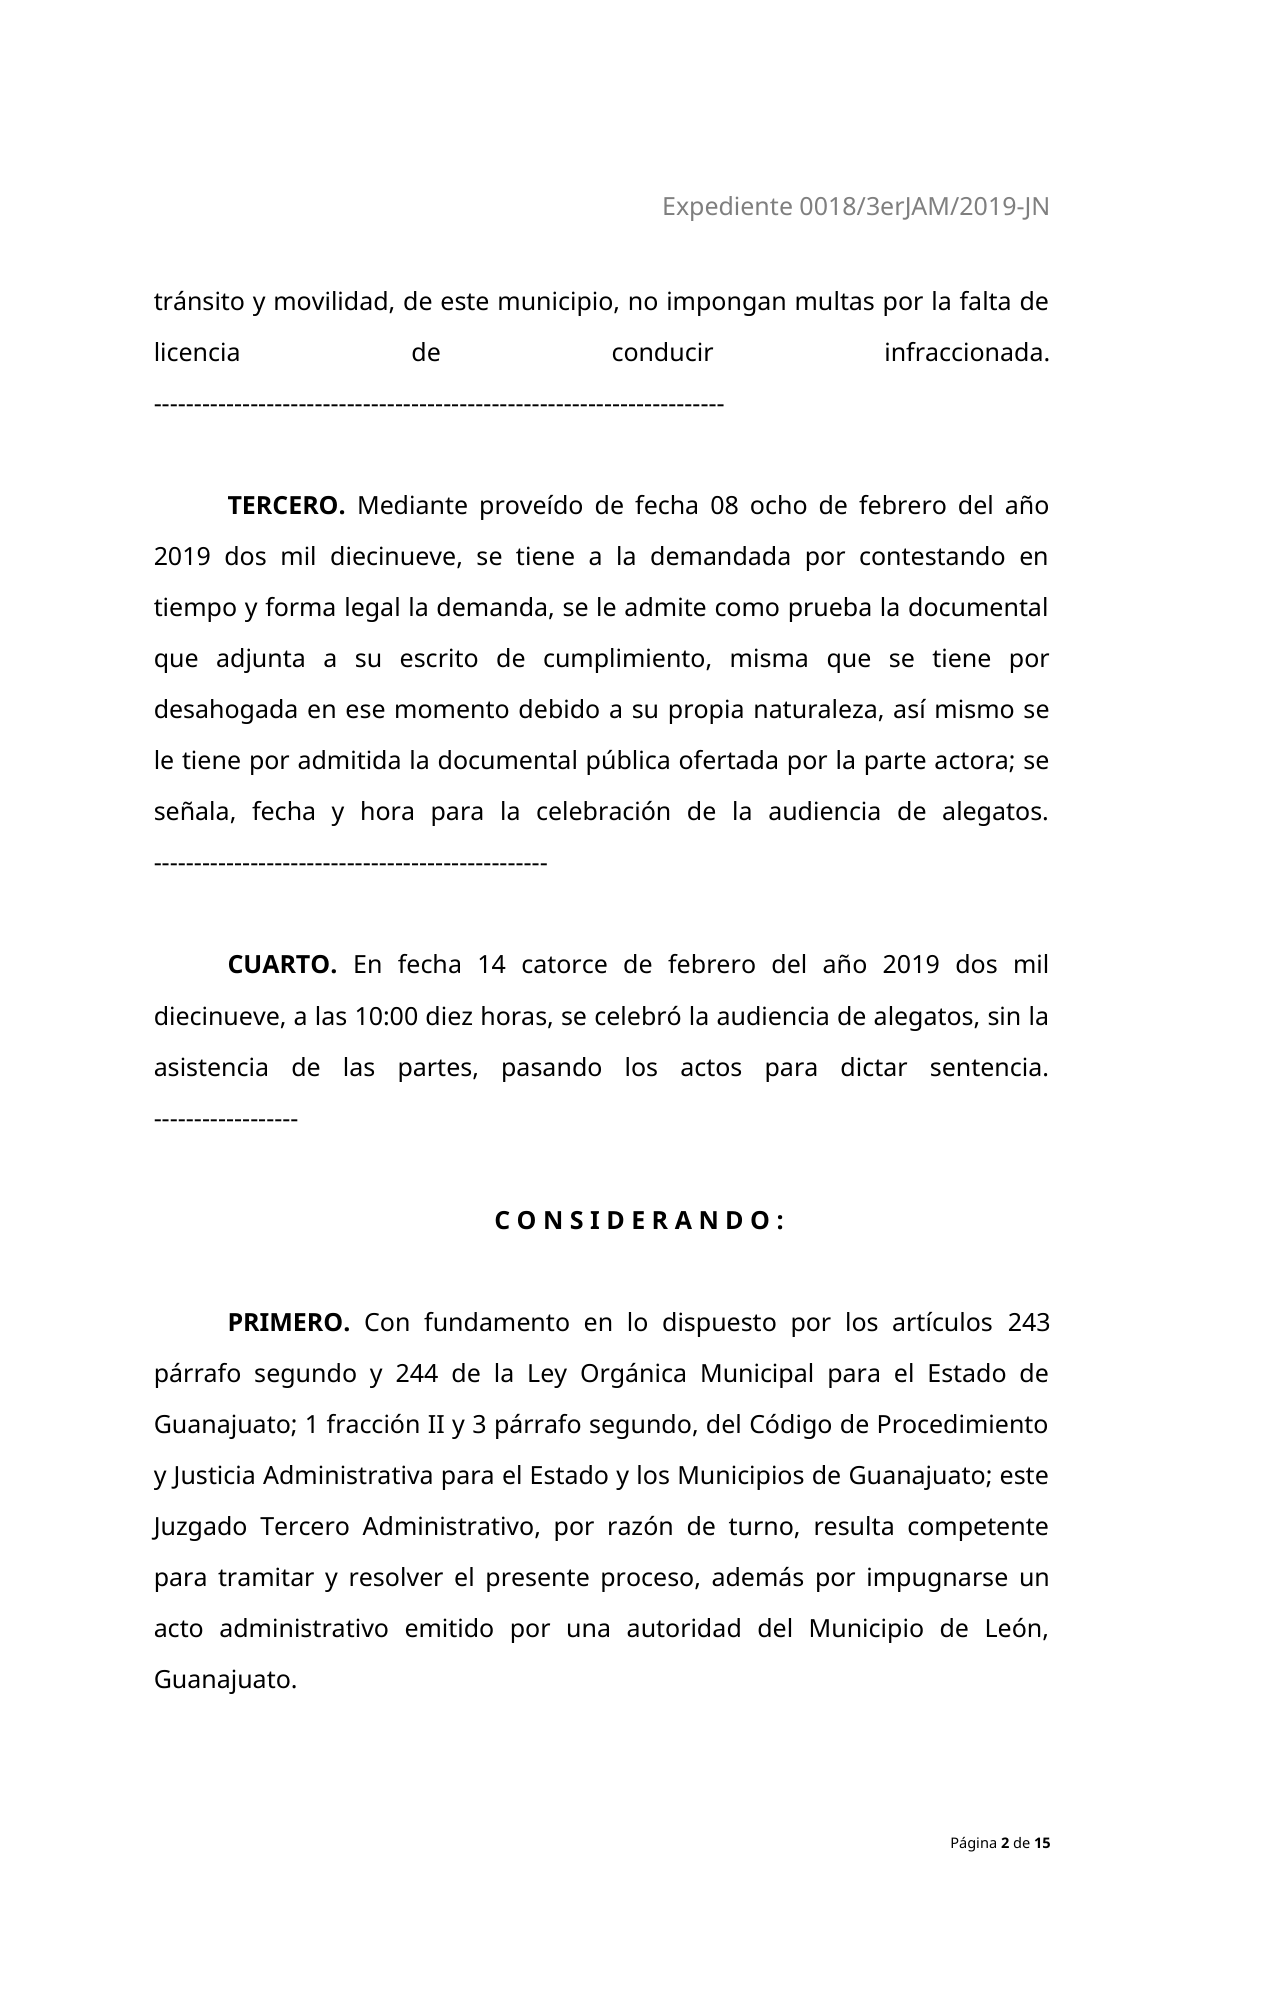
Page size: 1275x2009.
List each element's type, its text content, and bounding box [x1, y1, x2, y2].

text PRIMERO. Con fundamento en lo dispuesto por los artículos 243 párrafo segundo y 244 de la Ley Orgánica Municipal para el Estado de Guanajuato; 1 fracción II y 3 párrafo segundo, del Código de Procedimiento y Justicia Administrativa para el Estado y los Municipios de Guanajuato; este Juzgado Tercero Administrativo, por razón de turno, resulta competente para tramitar y resolver el presente proceso, además por impugnarse un acto administrativo emitido por una autoridad del Municipio de León, Guanajuato. [153, 1304, 1051, 1696]
text C O N S I D E R A N D O : [153, 1202, 1051, 1236]
text CUARTO. En fecha 14 catorce de febrero del año 2019 dos mil diecinueve, a las 10:00 diez horas, se celebró la audiencia de alegatos, sin la asistencia de las partes, pasando los actos para dictar sentencia. ------------------ [153, 947, 1051, 1134]
text TERCERO. Mediante proveído de fecha 08 ocho de febrero del año 2019 dos mil diecinueve, se tiene a la demandada por contestando en tiempo y forma legal la demanda, se le admite como prueba la documental que adjunta a su escrito de cumplimiento, misma que se tiene por desahogada en ese momento debido a su propia naturaleza, así mismo se le tiene por admitida la documental pública ofertada por la parte actora; se señala, fecha y hora para la celebración de la audiencia de alegatos. ------------------------------------------------- [153, 488, 1051, 879]
